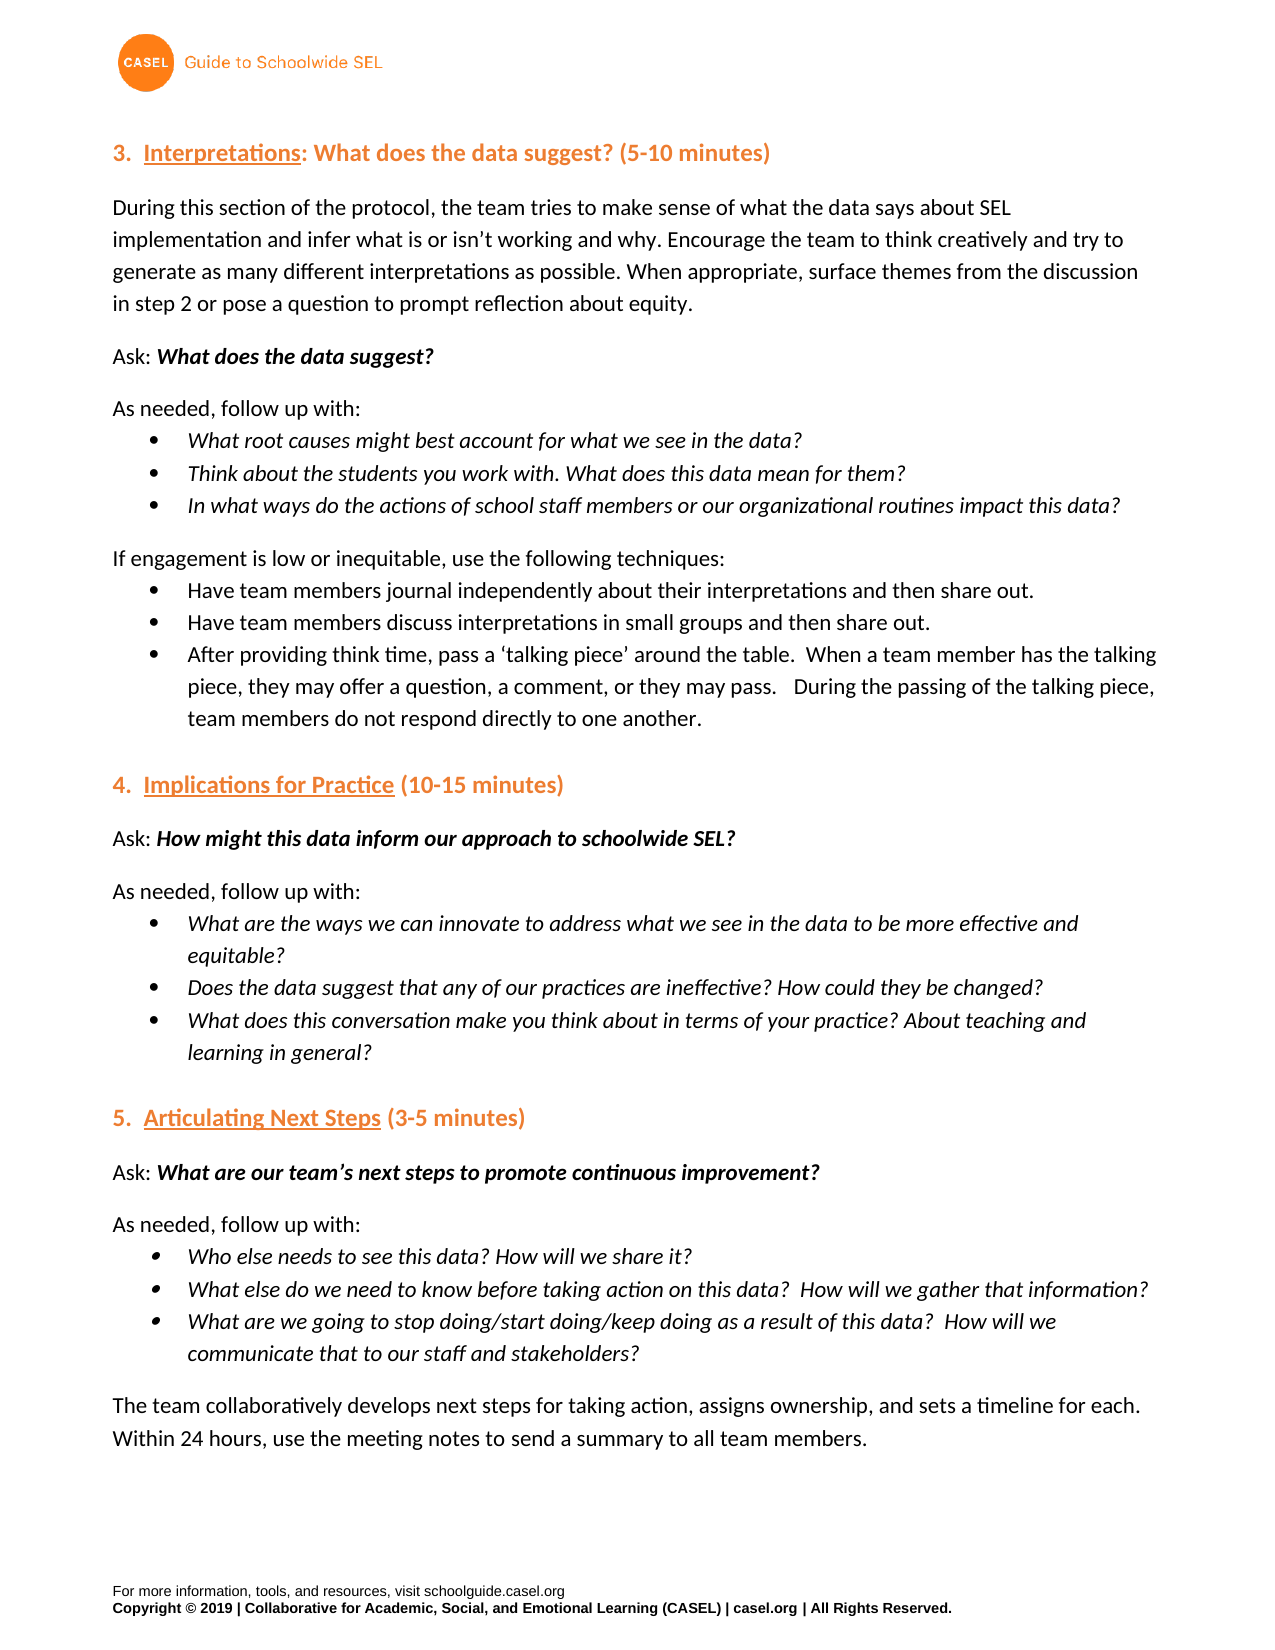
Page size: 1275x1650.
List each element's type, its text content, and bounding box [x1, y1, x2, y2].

text Ask: What does the data suggest? [112, 342, 1162, 370]
list Think about the students you work with. What does this data mean for them? [150, 459, 1162, 487]
list After providing think time, pass a ‘talking piece’ around the table. When a team member has the talking piece, they may offer a question, a comment, or they may pass. During the passing of the talking piece, team members do not respond directly to one another. [150, 640, 1162, 733]
list What are we going to stop doing/start doing/keep doing as a result of this data? How will we communicate that to our staff and stakeholders? [150, 1307, 1162, 1367]
picture [112, 30, 390, 94]
text The team collaboratively develops next steps for taking action, assigns ownership, and sets a timeline for each. Within 24 hours, use the meeting notes to send a summary to all team members. [112, 1392, 1162, 1452]
text As needed, follow up with: [112, 877, 1134, 905]
text If engagement is low or inequitable, use the following techniques: [112, 544, 1162, 572]
text Ask: What are our team’s next steps to promote continuous improvement? [112, 1158, 1162, 1186]
list What else do we need to know before taking action on this data? How will we gather that information? [150, 1275, 1162, 1303]
list Who else needs to see this data? How will we share it? [150, 1242, 1162, 1271]
list What does this conversation make you think about in terms of your practice? About teaching and learning in general? [150, 1006, 1134, 1066]
text 4. Implications for Practice (10-15 minutes) [112, 769, 1162, 799]
list In what ways do the actions of school staff members or our organizational routines impact this data? [150, 491, 1162, 519]
text As needed, follow up with: [112, 394, 1162, 422]
text During this section of the protocol, the team tries to make sense of what the data says about SEL implementation and infer what is or isn’t working and why. Encourage the team to think creatively and try to generate as many different interpretations as possible. When appropriate, surface themes from the discussion in step 2 or pose a question to prompt reflection about equity. [112, 193, 1162, 317]
text Ask: How might this data inform our approach to schoolwide SEL? [112, 824, 1134, 852]
text 3. Interpretations: What does the data suggest? (5-10 minutes) [112, 137, 1162, 168]
list Have team members discuss interpretations in small groups and then share out. [150, 608, 1162, 636]
text As needed, follow up with: [112, 1210, 1162, 1238]
text 5. Articulating Next Steps (3-5 minutes) [112, 1102, 1162, 1133]
list Have team members journal independently about their interpretations and then share out. [150, 576, 1162, 604]
list What root causes might best account for what we see in the data? [150, 427, 1162, 455]
list Does the data suggest that any of our practices are ineffective? How could they be changed? [150, 973, 1134, 1002]
list What are the ways we can innovate to address what we see in the data to be more effective and equitable? [150, 909, 1134, 969]
